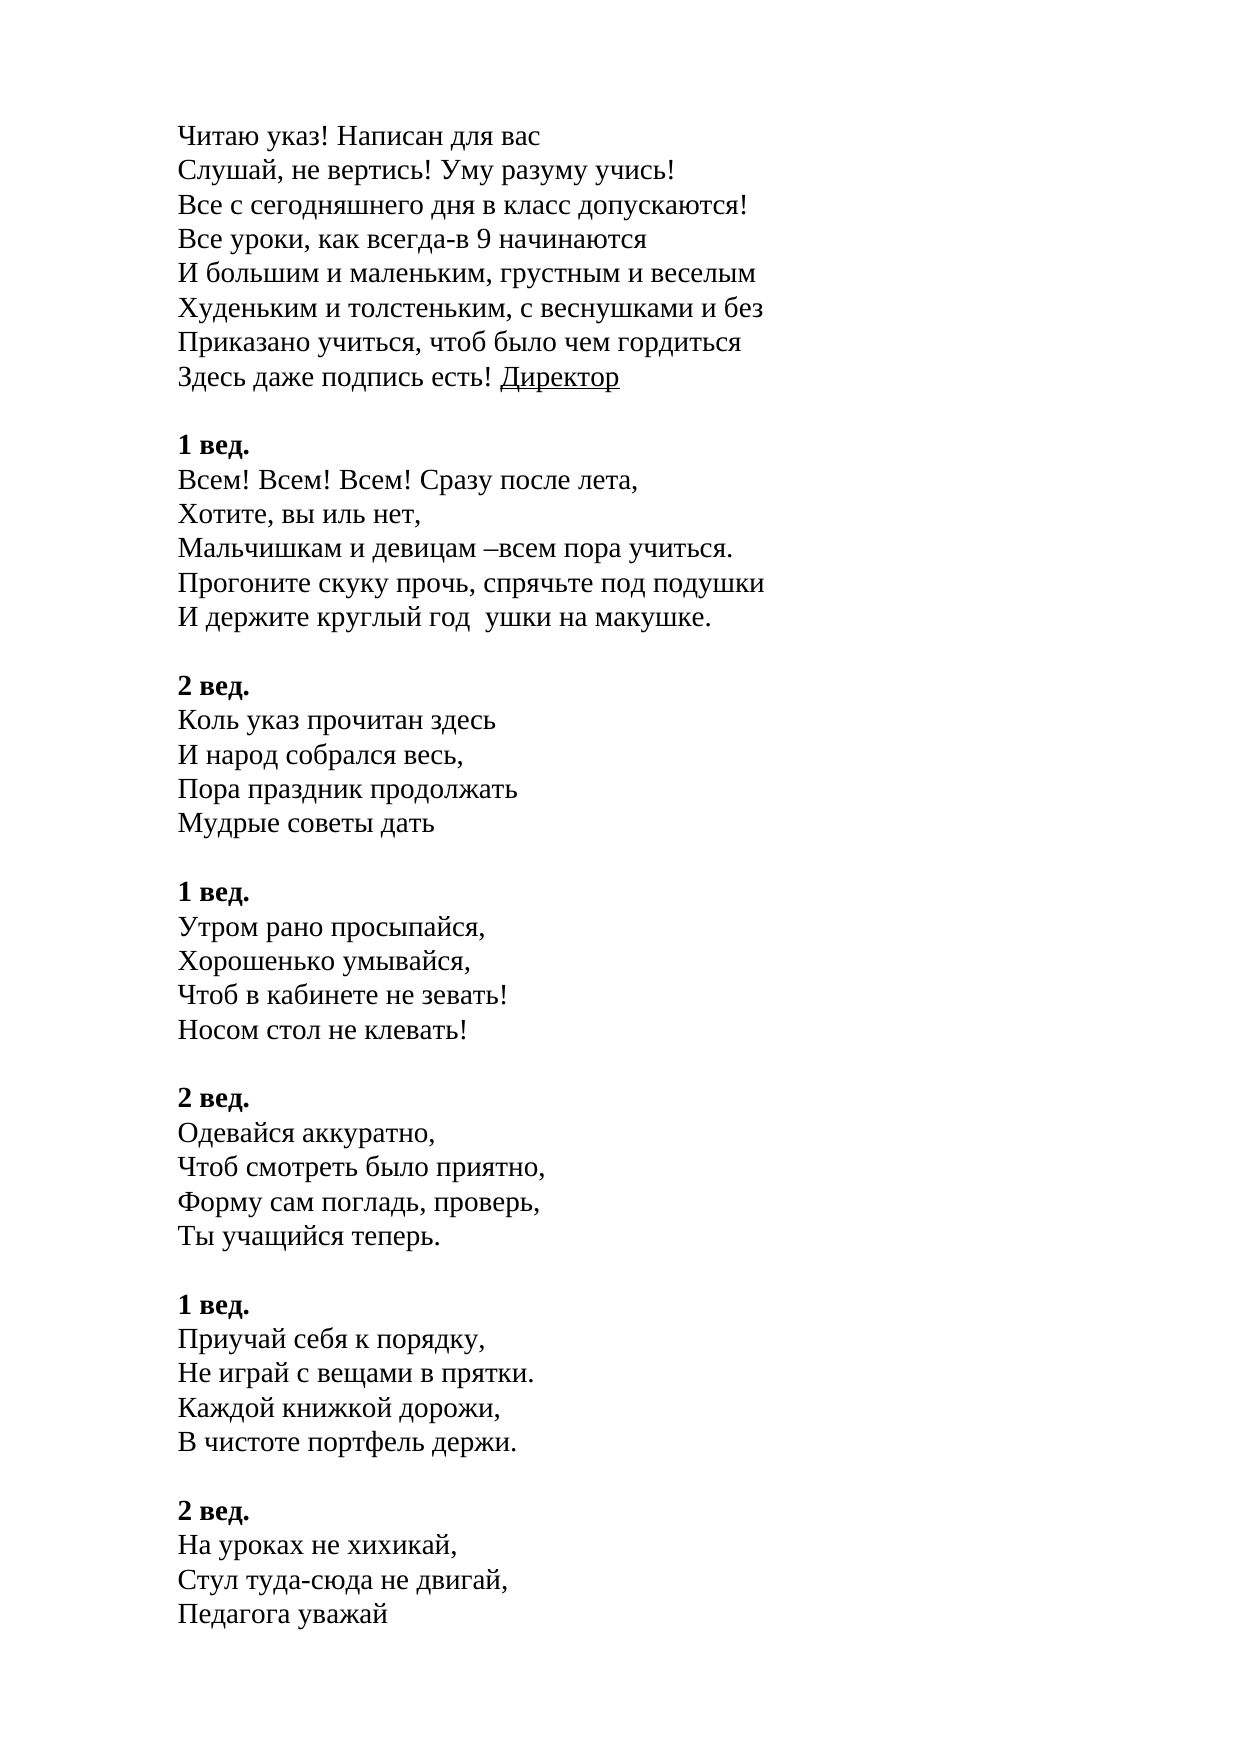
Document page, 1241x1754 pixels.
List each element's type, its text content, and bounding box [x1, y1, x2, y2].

text 2 вед. Коль указ прочитан здесь И народ собрался весь, Пора праздник продолжать Мудрые советы дать [177, 667, 1152, 873]
text Приучай себя к порядку, Не играй с вещами в прятки. Каждой книжкой дорожи, В чистоте портфель держи. [177, 1320, 1152, 1492]
text 1 вед. [177, 1286, 1152, 1320]
text Утром рано просыпайся, Хорошенько умывайся, Чтоб в кабинете не зевать! Носом стол не клевать! [177, 908, 1152, 1080]
text 1 вед. [177, 873, 1152, 908]
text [177, 1492, 1152, 1630]
text 1 вед. Всем! Всем! Всем! Сразу после лета, Хотите, вы иль нет, Мальчишкам и девицам –всем пора учиться. Прогоните скуку прочь, спрячьте под подушки И держите круглый год ушки на макушке. [177, 427, 1152, 633]
text Читаю указ! Написан для вас [177, 118, 1152, 152]
text Слушай, не вертись! Уму разуму учись! Все с сегодняшнего дня в класс допускаются! Все уроки, как всегда-в 9 начинаются И большим и маленьким, грустным и веселым Худеньким и толстеньким, с веснушками и без Приказано учиться, чтоб было чем гордиться Здесь даже подпись есть! Директор [177, 152, 1152, 392]
text 2 вед. Одевайся аккуратно, Чтоб смотреть было приятно, Форму сам погладь, проверь, Ты учащийся теперь. [177, 1080, 1152, 1286]
